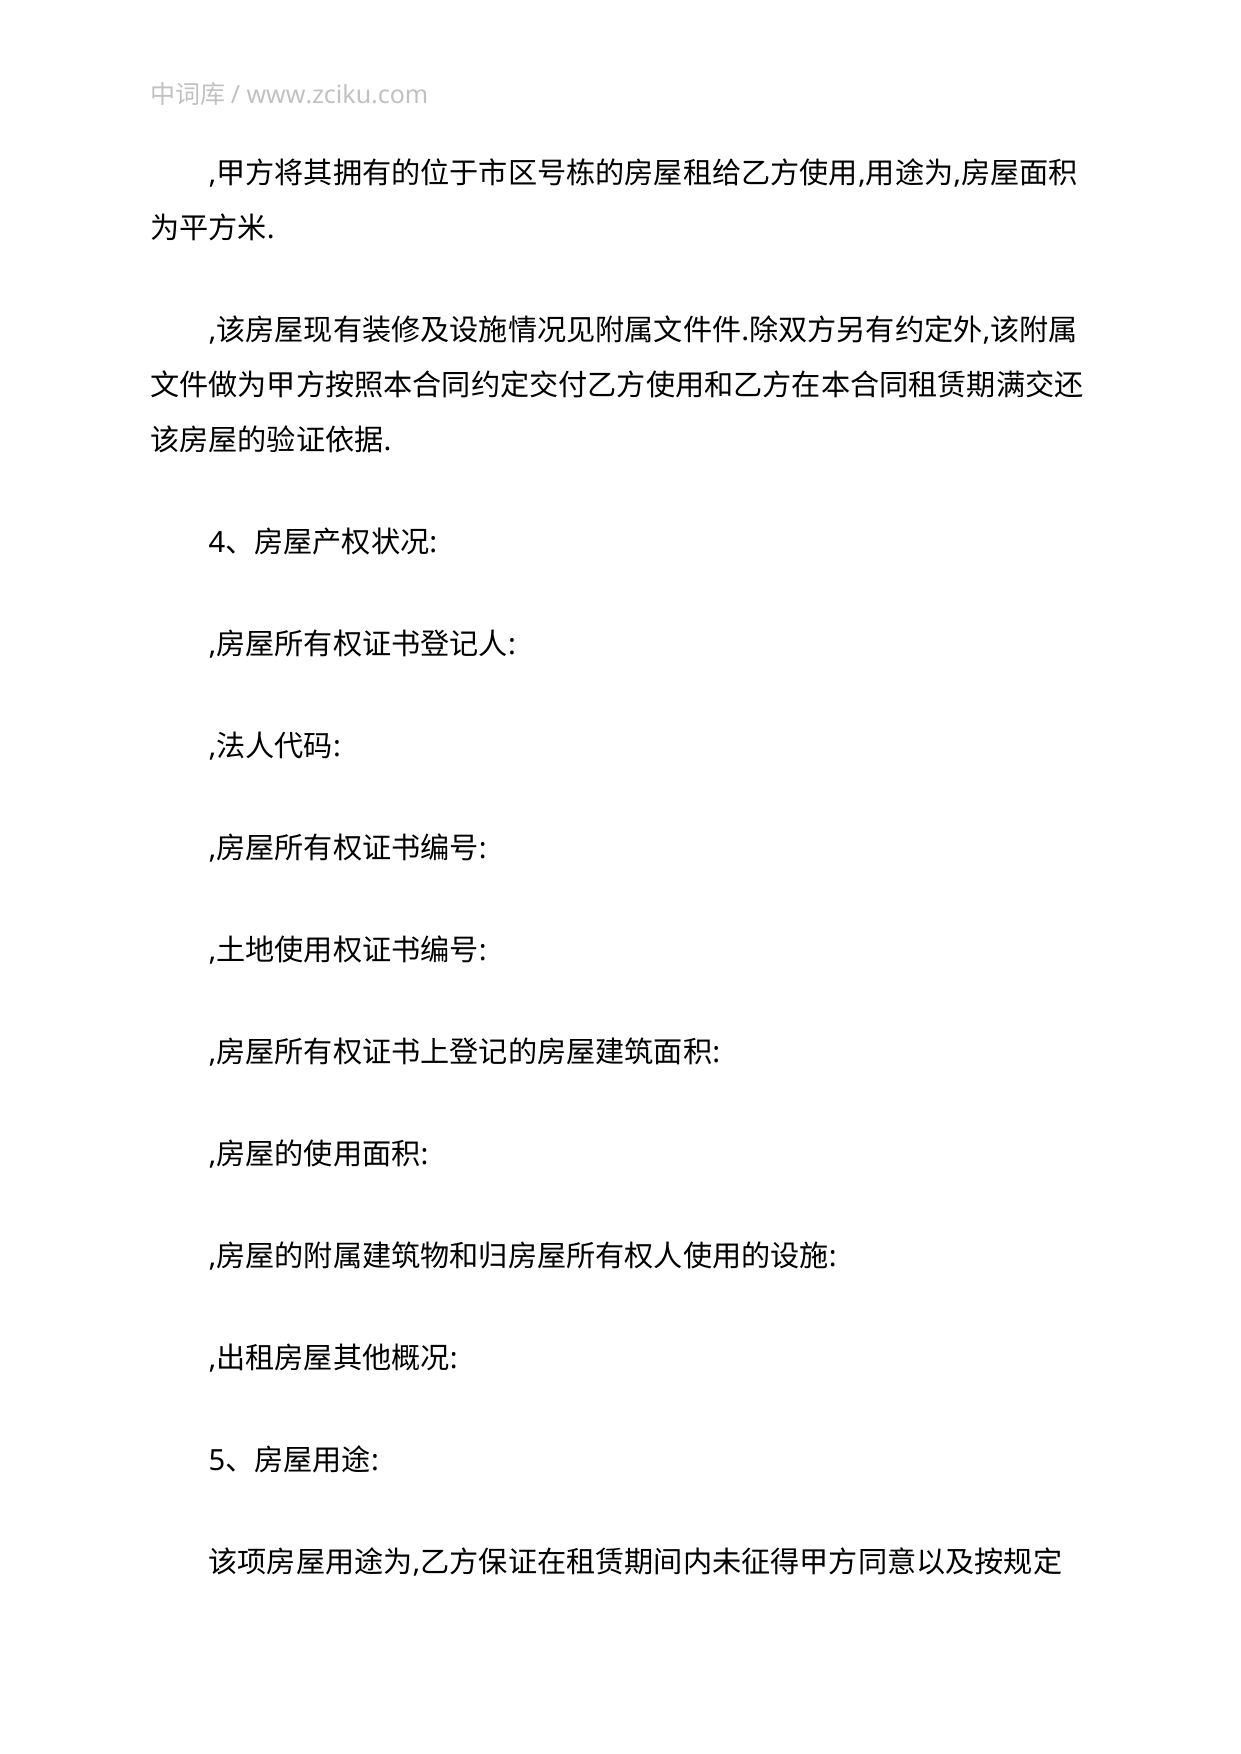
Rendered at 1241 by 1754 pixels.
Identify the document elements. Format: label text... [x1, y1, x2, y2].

text ,出租房屋其他概况: [150, 1335, 1090, 1377]
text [150, 1539, 1090, 1581]
text ,该房屋现有装修及设施情况见附属文件件.除双方另有约定外,该附属文件做为甲方按照本合同约定交付乙方使用和乙方在本合同租赁期满交还该房屋的验证依据. [150, 307, 1090, 459]
text ,房屋的使用面积: [150, 1131, 1090, 1173]
text ,房屋所有权证书上登记的房屋建筑面积: [150, 1029, 1090, 1071]
text ,法人代码: [150, 723, 1090, 765]
text ,甲方将其拥有的位于市区号栋的房屋租给乙方使用,用途为,房屋面积为平方米. [150, 150, 1090, 247]
text ,房屋所有权证书登记人: [150, 621, 1090, 663]
text ,土地使用权证书编号: [150, 927, 1090, 969]
text ,房屋的附属建筑物和归房屋所有权人使用的设施: [150, 1233, 1090, 1275]
text 4、房屋产权状况: [150, 519, 1090, 561]
text 5、房屋用途: [150, 1437, 1090, 1479]
text ,房屋所有权证书编号: [150, 825, 1090, 867]
